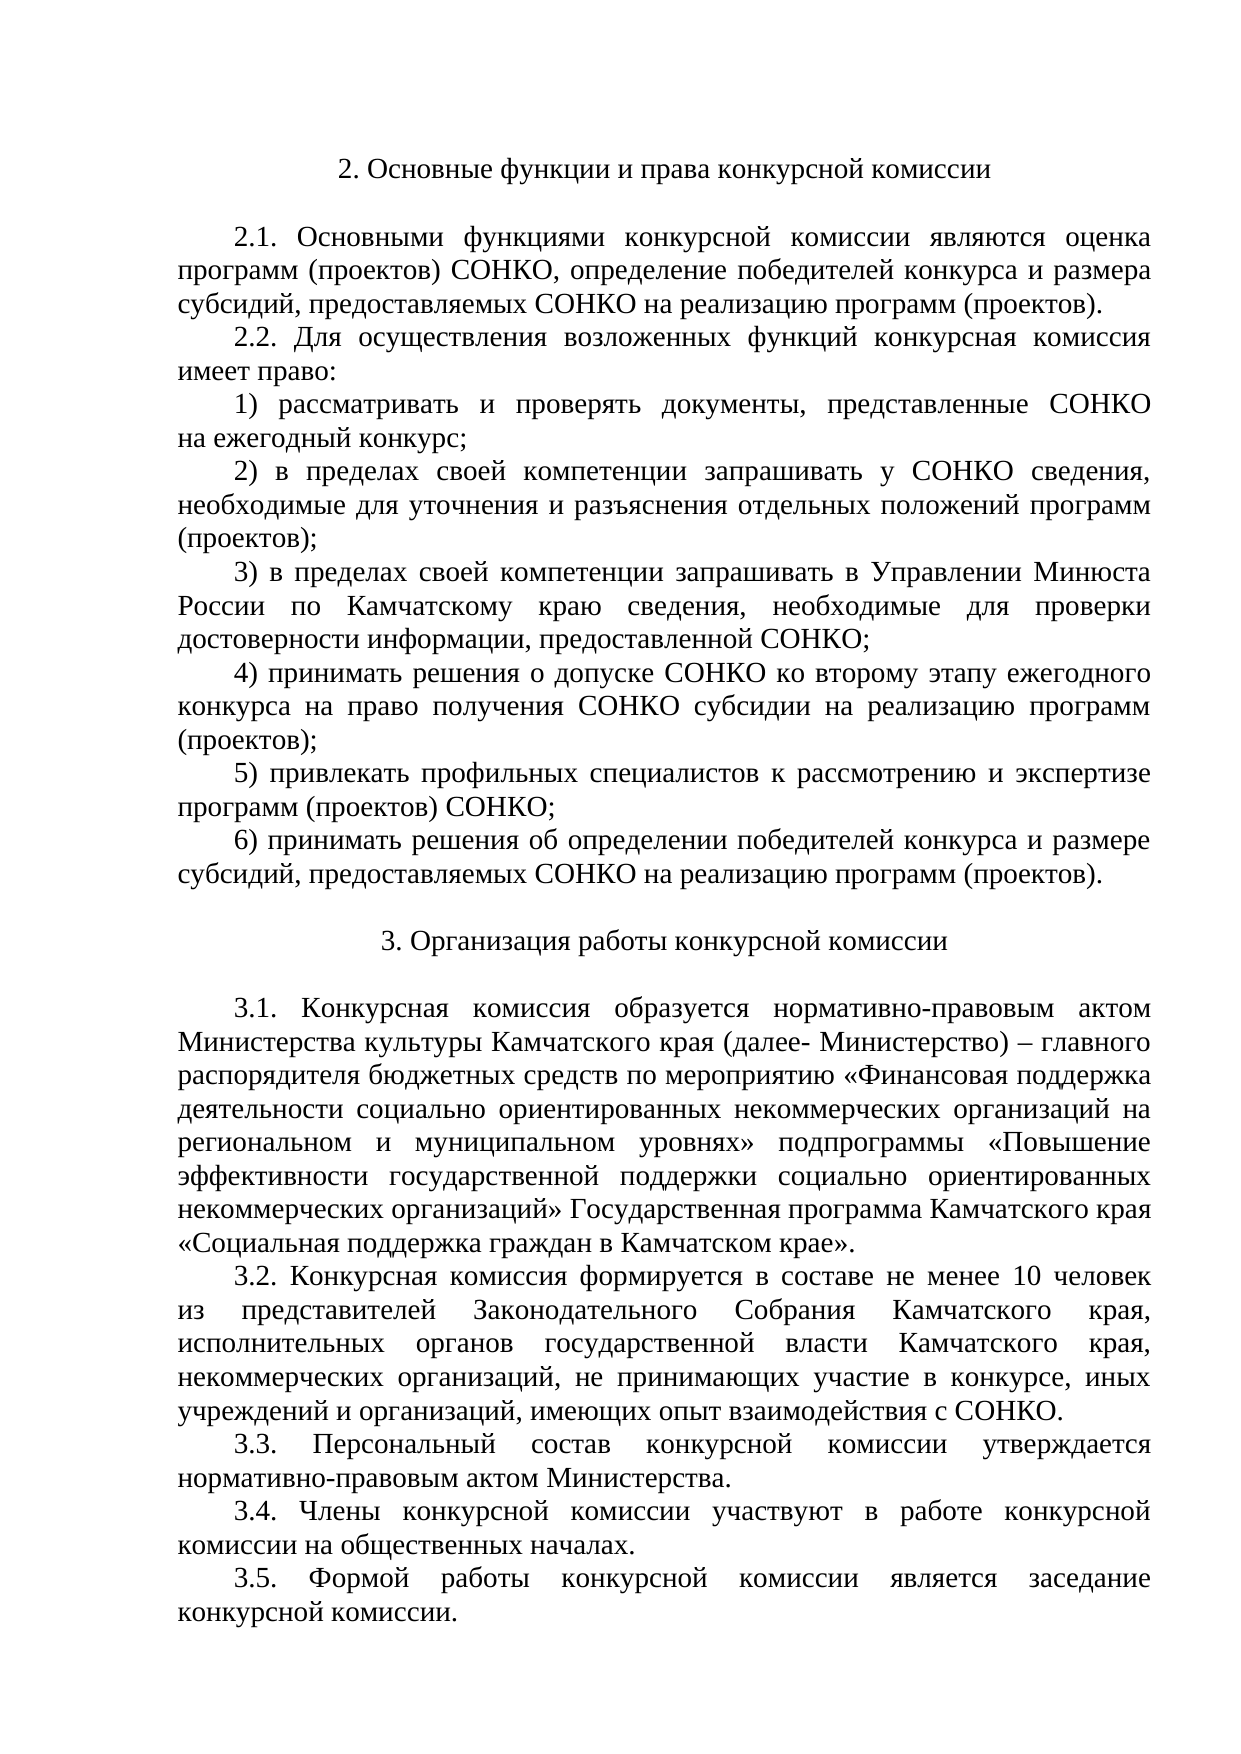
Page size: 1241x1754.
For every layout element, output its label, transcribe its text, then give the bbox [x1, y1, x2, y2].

text 3.5. Формой работы конкурсной комиссии является заседание конкурсной комиссии. [177, 1560, 1152, 1627]
text 4) принимать решения о допуске СОНКО ко второму этапу ежегодного конкурса на право получения СОНКО субсидии на реализацию программ (проектов); [177, 655, 1152, 755]
text 3.4. Члены конкурсной комиссии участвуют в работе конкурсной комиссии на общественных началах. [177, 1493, 1152, 1560]
text 2. Основные функции и права конкурсной комиссии [177, 152, 1152, 185]
text 2.1. Основными функциями конкурсной комиссии являются оценка программ (проектов) СОНКО, определение победителей конкурса и размера субсидий, предоставляемых СОНКО на реализацию программ (проектов). [177, 219, 1152, 319]
text 2.2. Для осуществления возложенных функций конкурсная комиссия имеет право: [177, 319, 1152, 386]
text 1) рассматривать и проверять документы, представленные СОНКО на ежегодный конкурс; [177, 386, 1152, 453]
text 3.3. Персональный состав конкурсной комиссии утверждается нормативно-правовым актом Министерства. [177, 1426, 1152, 1493]
text 6) принимать решения об определении победителей конкурса и размере субсидий, предоставляемых СОНКО на реализацию программ (проектов). [177, 822, 1152, 889]
text 3. Организация работы конкурсной комиссии [177, 923, 1152, 957]
text 2) в пределах своей компетенции запрашивать у СОНКО сведения, необходимые для уточнения и разъяснения отдельных положений программ (проектов); [177, 453, 1152, 554]
text 3) в пределах своей компетенции запрашивать в Управлении Минюста России по Камчатскому краю сведения, необходимые для проверки достоверности информации, предоставленной СОНКО; [177, 554, 1152, 655]
text 3.1. Конкурсная комиссия образуется нормативно-правовым актом Министерства культуры Камчатского края (далее- Министерство) – главного распорядителя бюджетных средств по мероприятию «Финансовая поддержка деятельности социально ориентированных некоммерческих организаций на региональном и муниципальном уровнях» подпрограммы «Повышение эффективности государственной поддержки социально ориентированных некоммерческих организаций» Государственная программа Камчатского края «Социальная поддержка граждан в Камчатском крае». [177, 990, 1152, 1258]
text 5) привлекать профильных специалистов к рассмотрению и экспертизе программ (проектов) СОНКО; [177, 755, 1152, 822]
text 3.2. Конкурсная комиссия формируется в составе не менее 10 человек из представителей Законодательного Собрания Камчатского края, исполнительных органов государственной власти Камчатского края, некоммерческих организаций, не принимающих участие в конкурсе, иных учреждений и организаций, имеющих опыт взаимодействия с СОНКО. [177, 1258, 1152, 1426]
